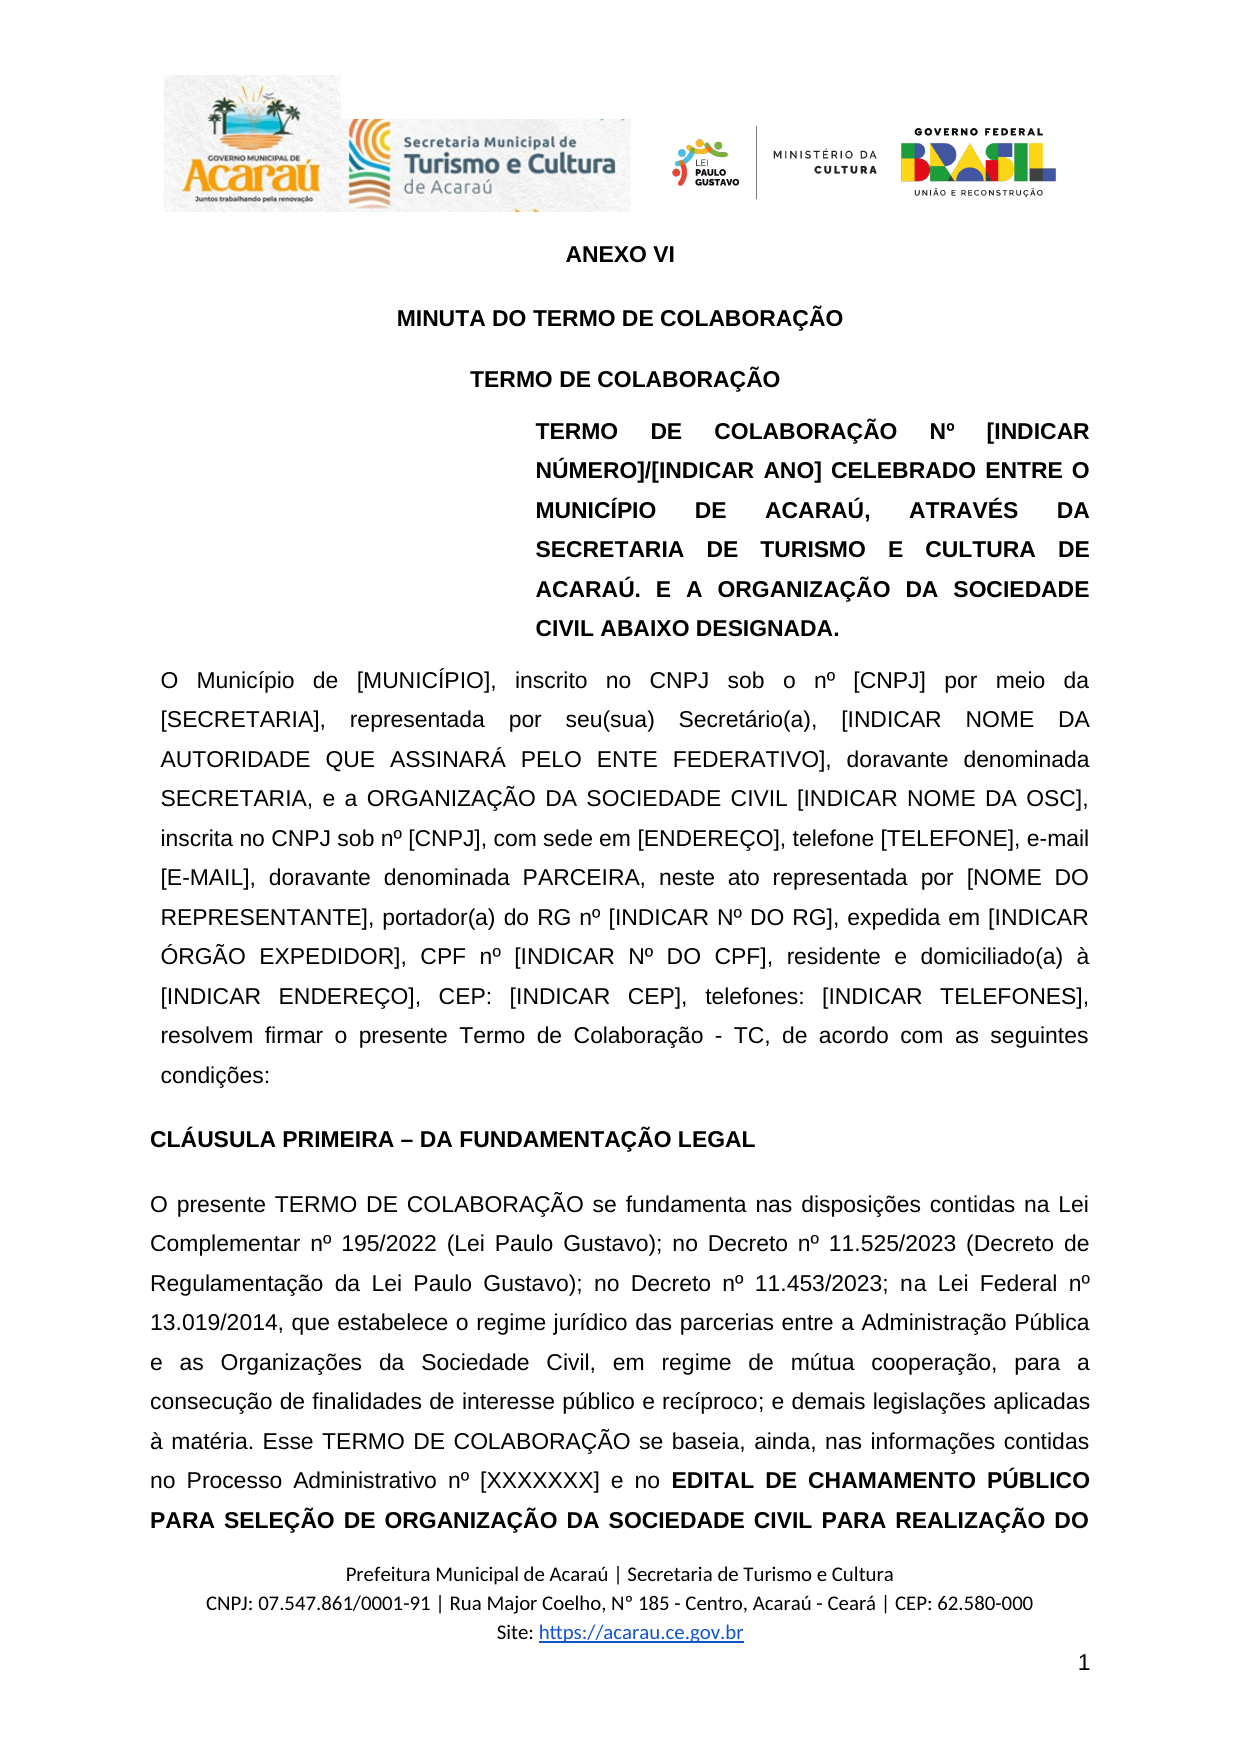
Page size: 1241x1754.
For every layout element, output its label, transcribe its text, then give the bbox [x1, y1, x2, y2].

picture [163, 75, 1077, 212]
text ANEXO VI [150, 241, 1090, 267]
text TERMO DE COLABORAÇÃO Nº [INDICAR NÚMERO]/[INDICAR ANO] CELEBRADO ENTRE O MUNICÍPIO DE ACARAÚ, ATRAVÉS DA SECRETARIA DE TURISMO E CULTURA DE ACARAÚ. E A ORGANIZAÇÃO DA SOCIEDADE CIVIL ABAIXO DESIGNADA. [535, 418, 1090, 641]
text MINUTA DO TERMO DE COLABORAÇÃO [150, 305, 1090, 332]
text CLÁUSULA PRIMEIRA – DA FUNDAMENTAÇÃO LEGAL [150, 1126, 1090, 1153]
text TERMO DE COLABORAÇÃO [160, 366, 1090, 392]
text O Município de [MUNICÍPIO], inscrito no CNPJ sob o nº [CNPJ] por meio da [SECRETARIA], representada por seu(sua) Secretário(a), [INDICAR NOME DA AUTORIDADE QUE ASSINARÁ PELO ENTE FEDERATIVO], doravante denominada SECRETARIA, e a ORGANIZAÇÃO DA SOCIEDADE CIVIL [INDICAR NOME DA OSC], inscrita no CNPJ sob nº [CNPJ], com sede em [ENDEREÇO], telefone [TELEFONE], e-mail [E-MAIL], doravante denominada PARCEIRA, neste ato representada por [NOME DO REPRESENTANTE], portador(a) do RG nº [INDICAR Nº DO RG], expedida em [INDICAR ÓRGÃO EXPEDIDOR], CPF nº [INDICAR Nº DO CPF], residente e domiciliado(a) à [INDICAR ENDEREÇO], CEP: [INDICAR CEP], telefones: [INDICAR TELEFONES], resolvem firmar o presente Termo de Colaboração - TC, de acordo com as seguintes condições: [160, 667, 1090, 1088]
